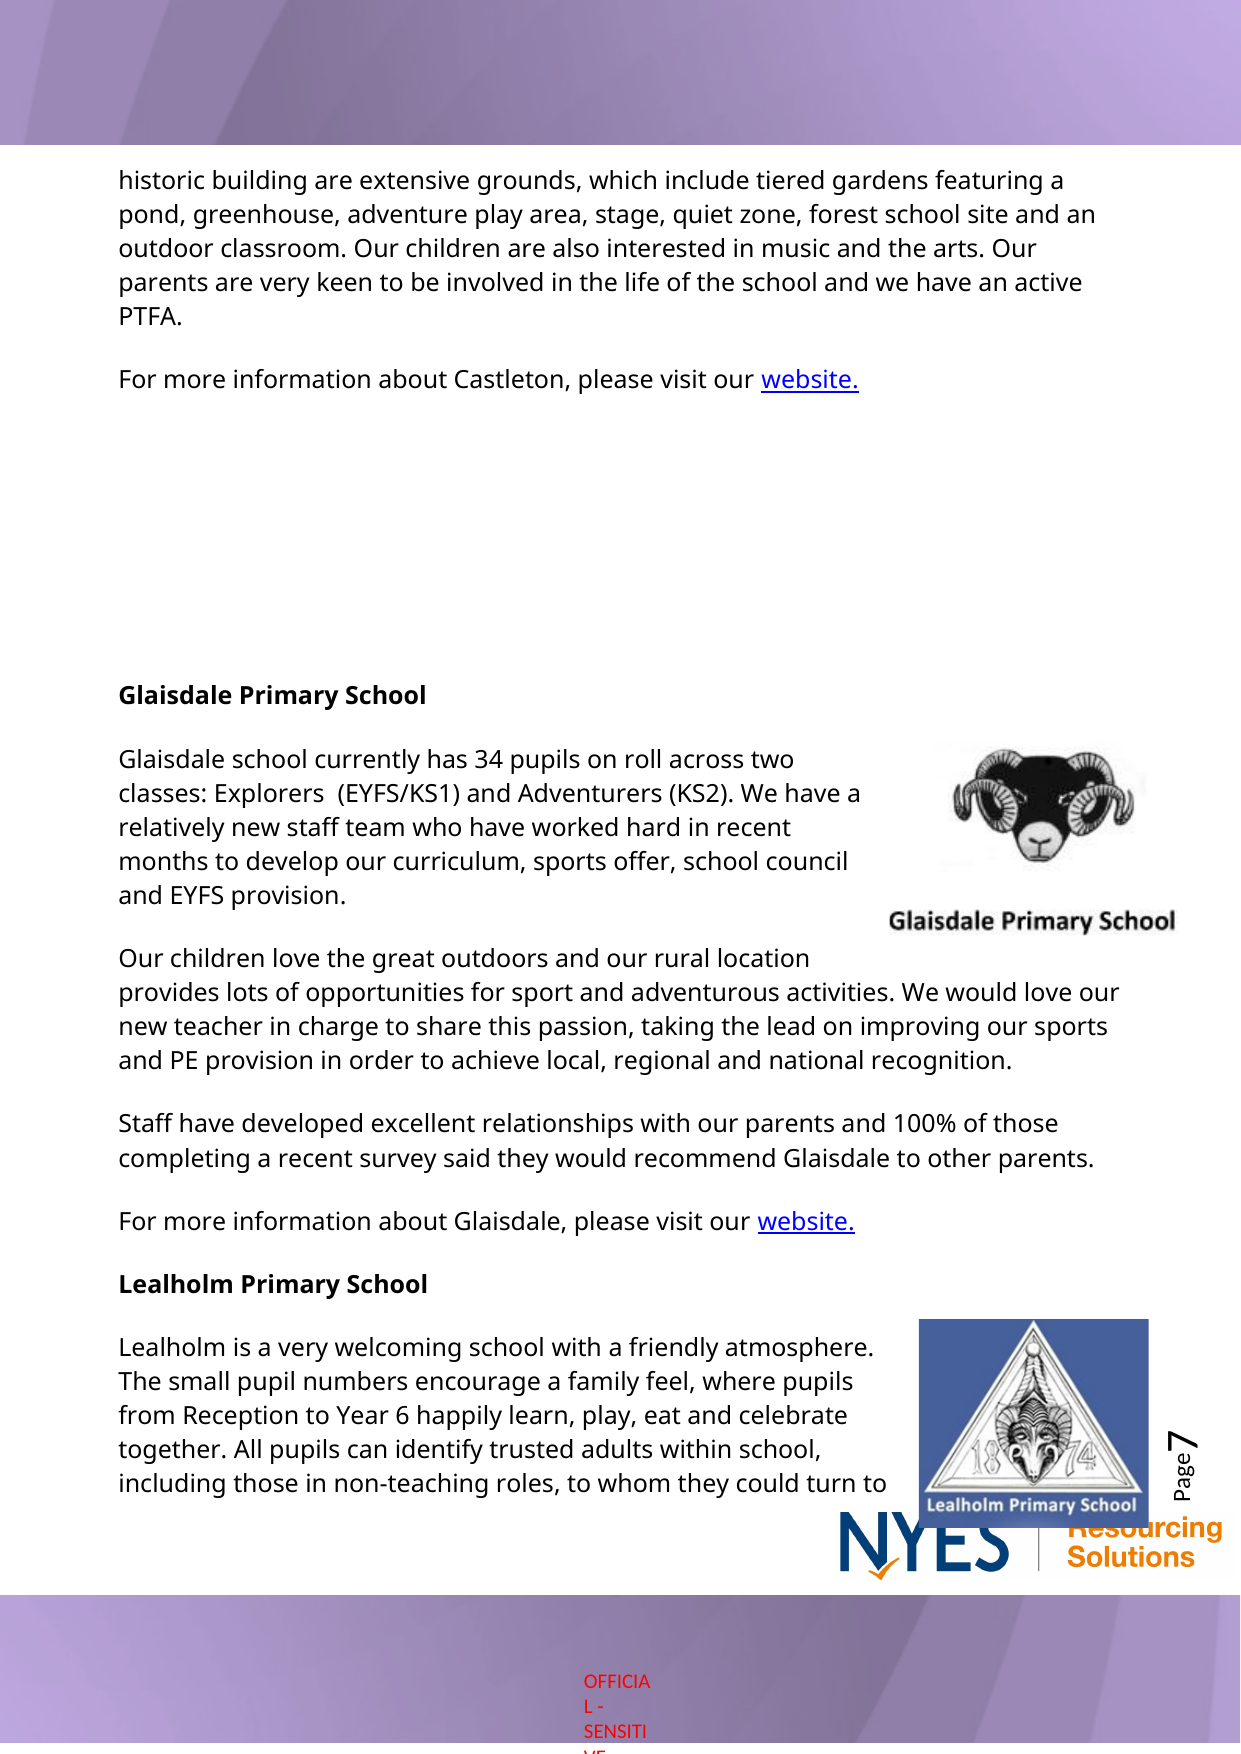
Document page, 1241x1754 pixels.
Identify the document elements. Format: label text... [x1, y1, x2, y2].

picture [889, 742, 1179, 943]
text For more information about Castleton, please visit our website. [118, 362, 1122, 396]
text Glaisdale Primary School [118, 678, 1122, 712]
text Glaisdale school currently has 34 pupils on roll across two classes: Explorers (EYFS/KS1) and Adventurers (KS2). We have a relatively new staff team who have worked hard in recent months to develop our curriculum, sports offer, school council and EYFS provision. [118, 741, 1122, 912]
text Staff have developed excellent relationships with our parents and 100% of those completing a recent survey said they would recommend Glaisdale to other parents. [118, 1106, 1122, 1174]
text Lealholm Primary School [118, 1267, 1122, 1301]
picture [840, 1511, 1234, 1580]
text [118, 162, 1122, 333]
text Our children love the great outdoors and our rural location provides lots of opportunities for sport and adventurous activities. We would love our new teacher in charge to share this passion, taking the lead on improving our sports and PE provision in order to achieve local, regional and national recognition. [118, 941, 1122, 1077]
text For more information about Glaisdale, please visit our website. [118, 1203, 1122, 1237]
